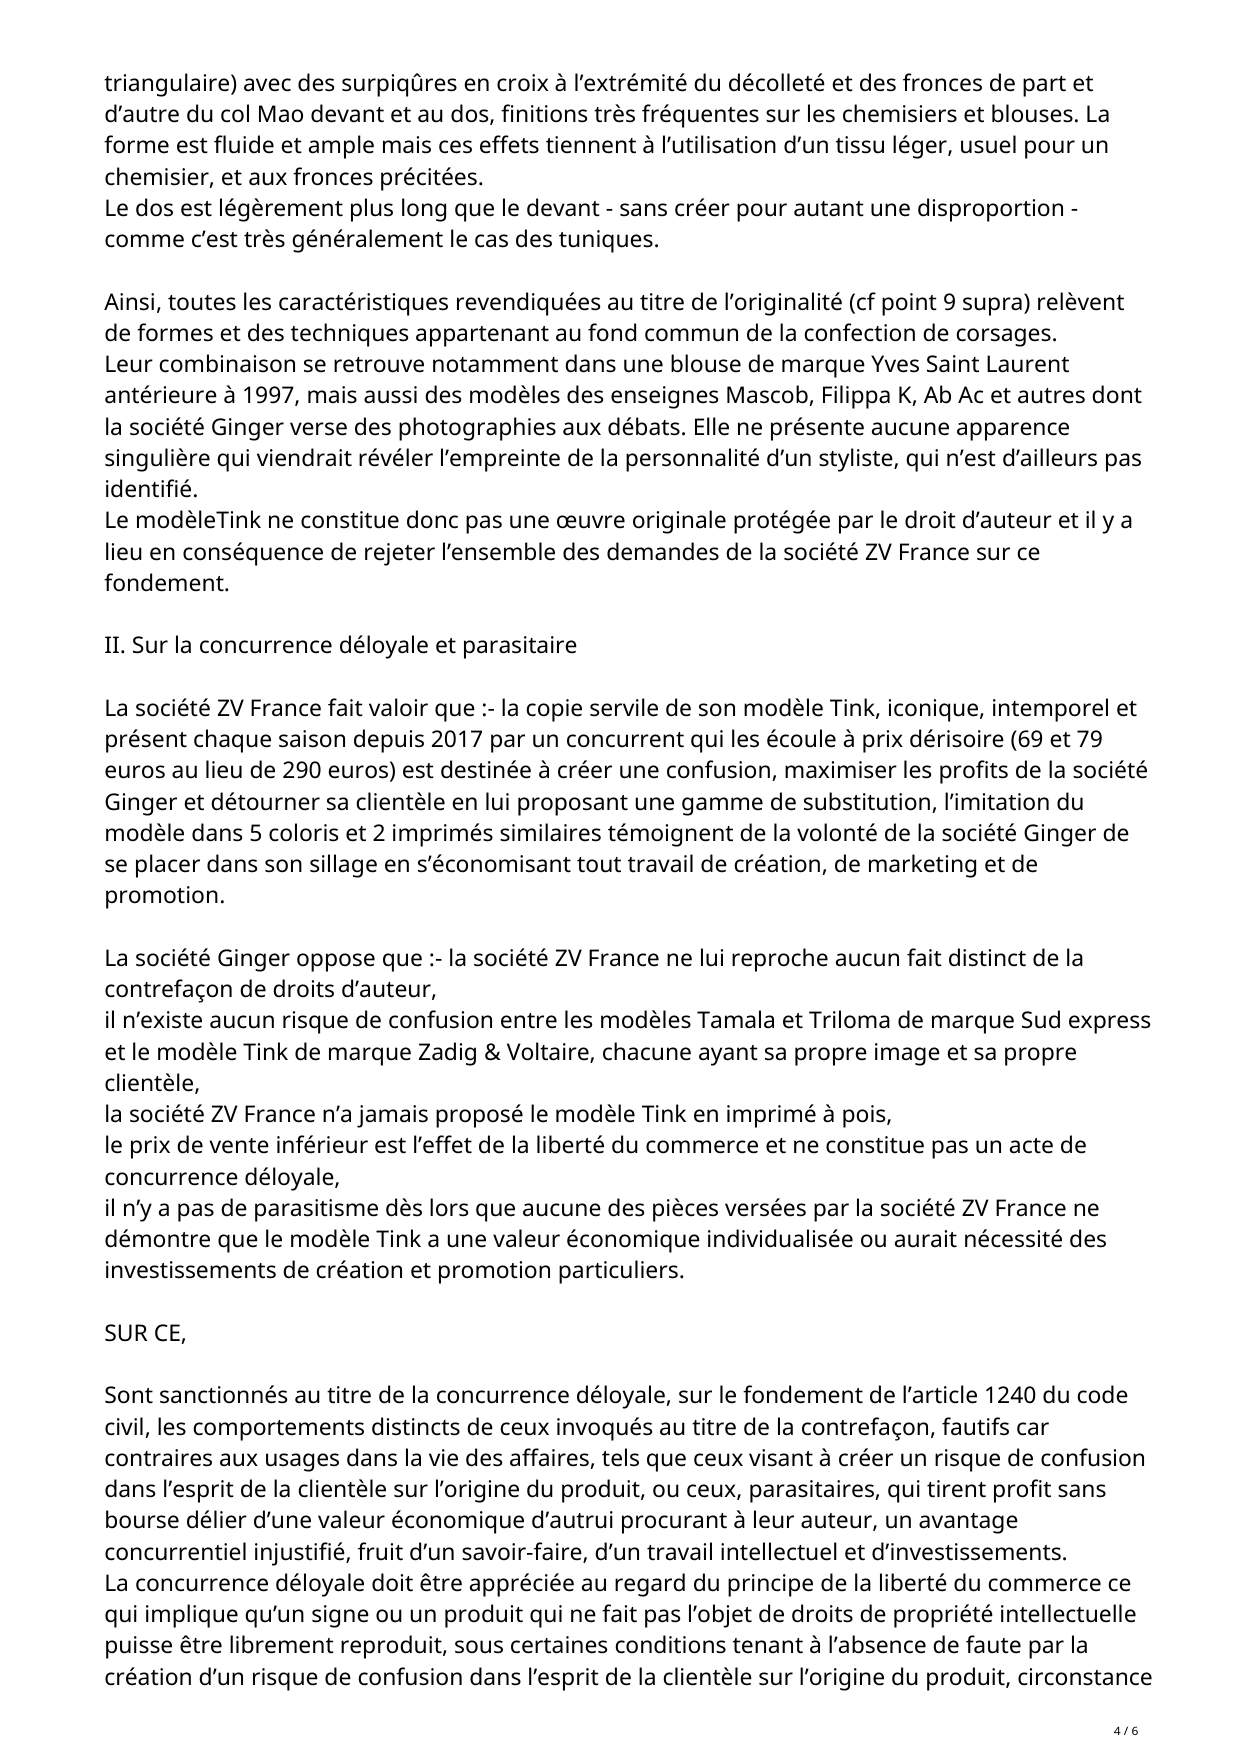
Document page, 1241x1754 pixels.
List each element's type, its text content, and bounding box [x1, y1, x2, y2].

text II. Sur la concurrence déloyale et parasitaire [104, 629, 1157, 660]
text SUR CE, [104, 1317, 1157, 1348]
text Leur combinaison se retrouve notamment dans une blouse de marque Yves Saint Laurent antérieure à 1997, mais aussi des modèles des enseignes Mascob, Filippa K, Ab Ac et autres dont la société Ginger verse des photographies aux débats. Elle ne présente aucune apparence singulière qui viendrait révéler l’empreinte de la personnalité d’un styliste, qui n’est d’ailleurs pas identifié. [104, 348, 1157, 504]
text la société ZV France n’a jamais proposé le modèle Tink en imprimé à pois, [104, 1098, 1157, 1129]
text Le modèleTink ne constitue donc pas une œuvre originale protégée par le droit d’auteur et il y a lieu en conséquence de rejeter l’ensemble des demandes de la société ZV France sur ce fondement. [104, 504, 1157, 598]
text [104, 67, 1157, 192]
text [104, 1567, 1157, 1692]
text Ainsi, toutes les caractéristiques revendiquées au titre de l’originalité (cf point 9 supra) relèvent de formes et des techniques appartenant au fond commun de la confection de corsages. [104, 285, 1157, 348]
text La société ZV France fait valoir que :- la copie servile de son modèle Tink, iconique, intemporel et présent chaque saison depuis 2017 par un concurrent qui les écoule à prix dérisoire (69 et 79 euros au lieu de 290 euros) est destinée à créer une confusion, maximiser les profits de la société Ginger et détourner sa clientèle en lui proposant une gamme de substitution, l’imitation du modèle dans 5 coloris et 2 imprimés similaires témoignent de la volonté de la société Ginger de se placer dans son sillage en s’économisant tout travail de création, de marketing et de promotion. [104, 692, 1157, 910]
text il n’existe aucun risque de confusion entre les modèles Tamala et Triloma de marque Sud express et le modèle Tink de marque Zadig & Voltaire, chacune ayant sa propre image et sa propre clientèle, [104, 1004, 1157, 1098]
text La société Ginger oppose que :- la société ZV France ne lui reproche aucun fait distinct de la contrefaçon de droits d’auteur, [104, 942, 1157, 1004]
text Sont sanctionnés au titre de la concurrence déloyale, sur le fondement de l’article 1240 du code civil, les comportements distincts de ceux invoqués au titre de la contrefaçon, fautifs car contraires aux usages dans la vie des affaires, tels que ceux visant à créer un risque de confusion dans l’esprit de la clientèle sur l’origine du produit, ou ceux, parasitaires, qui tirent profit sans bourse délier d’une valeur économique d’autrui procurant à leur auteur, un avantage concurrentiel injustifié, fruit d’un savoir-faire, d’un travail intellectuel et d’investissements. [104, 1379, 1157, 1567]
text le prix de vente inférieur est l’effet de la liberté du commerce et ne constitue pas un acte de concurrence déloyale, [104, 1129, 1157, 1192]
text Le dos est légèrement plus long que le devant - sans créer pour autant une disproportion - comme c’est très généralement le cas des tuniques. [104, 192, 1157, 254]
text il n’y a pas de parasitisme dès lors que aucune des pièces versées par la société ZV France ne démontre que le modèle Tink a une valeur économique individualisée ou aurait nécessité des investissements de création et promotion particuliers. [104, 1192, 1157, 1285]
